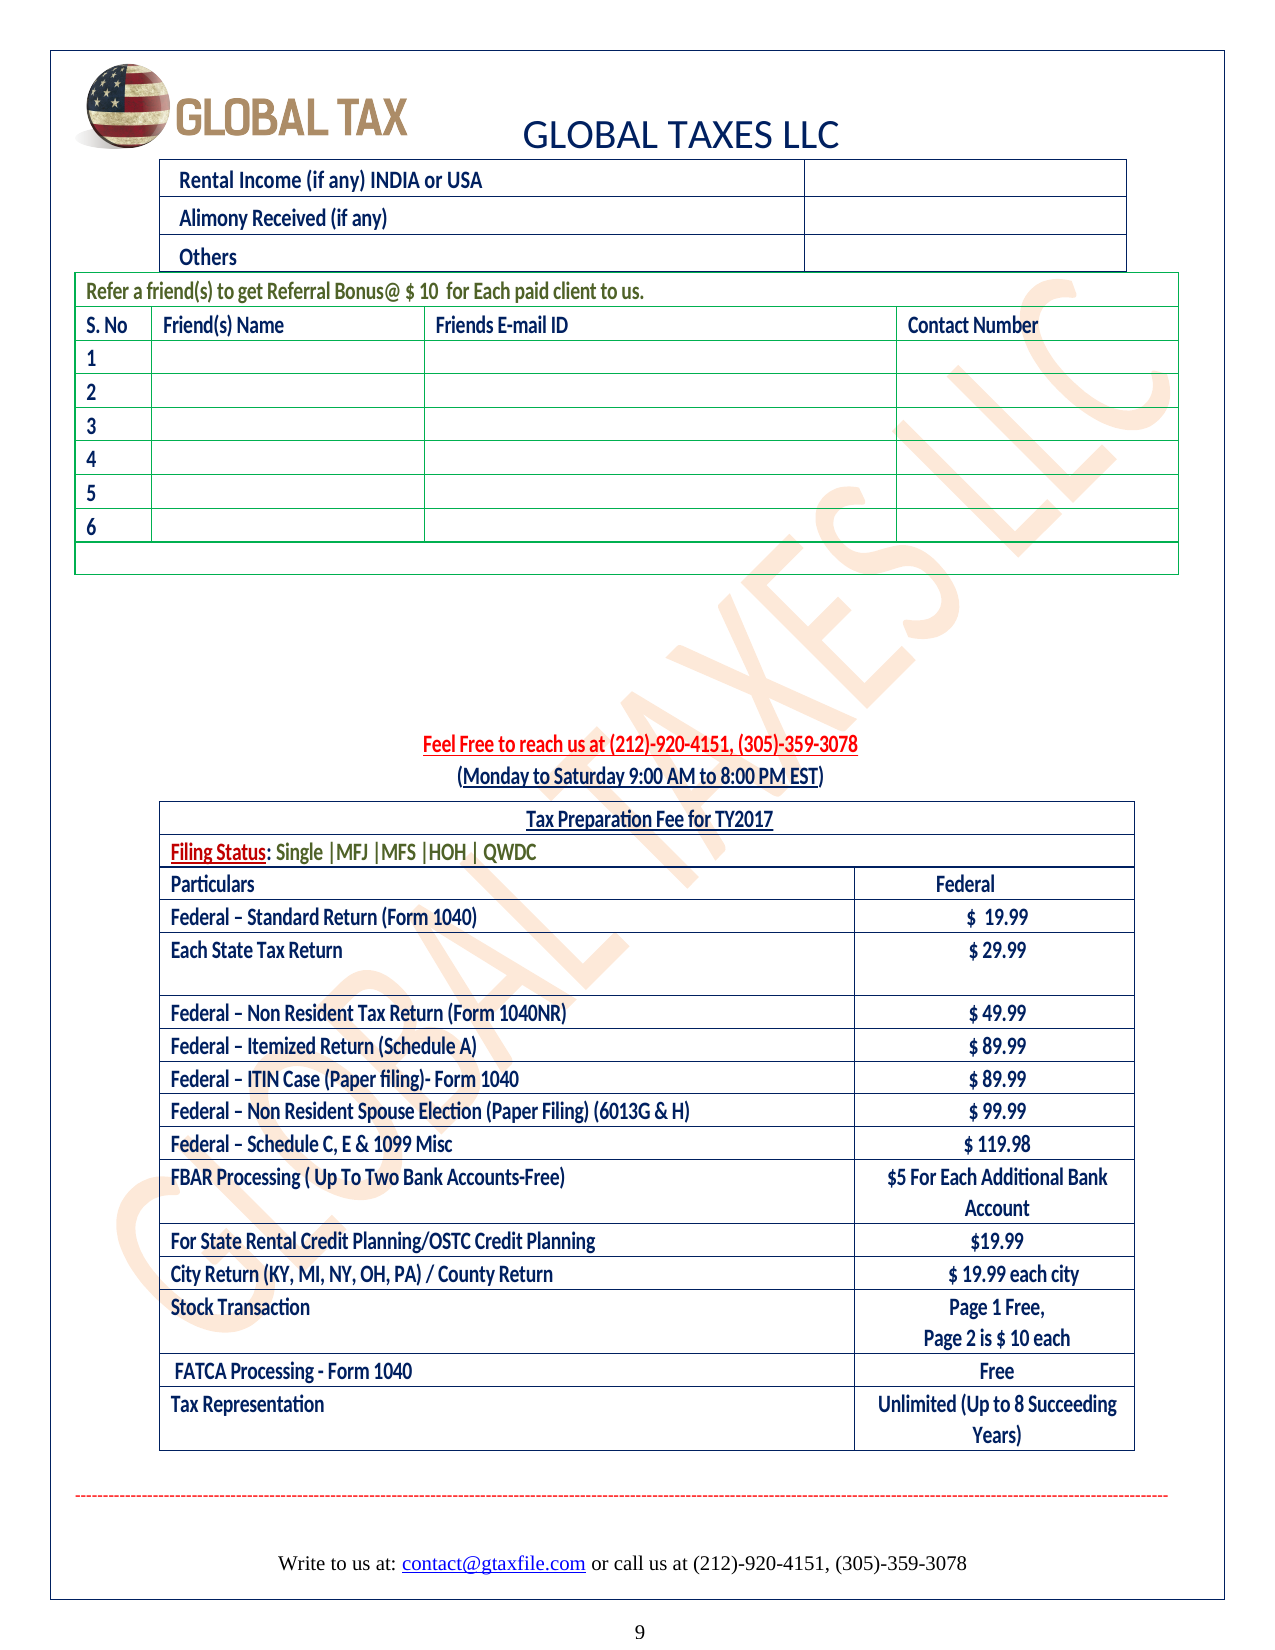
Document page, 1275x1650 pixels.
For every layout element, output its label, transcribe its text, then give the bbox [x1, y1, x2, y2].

table_cell $ 119.98 [855, 1127, 1134, 1159]
table_cell Rental Income (if any) INDIA or USA [160, 160, 804, 196]
table_cell 5 [76, 475, 151, 508]
table_cell For State Rental Credit Planning/OSTC Credit Planning [160, 1224, 854, 1256]
table_cell Contact Number [897, 307, 1178, 339]
table_cell FBAR Processing ( Up To Two Bank Accounts-Free) [160, 1160, 854, 1223]
table_cell [805, 197, 1126, 234]
table_cell Unlimited (Up to 8 Succeeding Years) [855, 1387, 1134, 1450]
table_cell Free [855, 1354, 1134, 1386]
table_cell [805, 160, 1126, 196]
table_cell Alimony Received (if any) [160, 197, 804, 234]
table_cell Friend(s) Name [152, 307, 424, 339]
table_cell 2 [76, 374, 151, 407]
table_cell [425, 374, 896, 407]
table_cell Federal – Itemized Return (Schedule A) [160, 1029, 854, 1061]
table_cell Stock Transaction [160, 1290, 854, 1353]
table_cell $5 For Each Additional Bank Account [855, 1160, 1134, 1223]
table_cell $ 89.99 [855, 1062, 1134, 1093]
table_cell FATCA Processing - Form 1040 [160, 1354, 854, 1386]
table_cell [152, 341, 424, 373]
table_cell Federal – ITIN Case (Paper filing)- Form 1040 [160, 1062, 854, 1093]
table_cell [897, 374, 1178, 407]
table_cell [425, 408, 896, 440]
table_cell [897, 341, 1178, 373]
table_cell Tax Representation [160, 1387, 854, 1450]
table_cell [152, 475, 424, 508]
table_cell $ 49.99 [855, 996, 1134, 1028]
table_cell $ 19.99 [855, 900, 1134, 932]
table_cell Federal [855, 868, 1134, 899]
table_cell [425, 341, 896, 373]
table_cell Particulars [160, 868, 854, 899]
table_cell [152, 441, 424, 474]
table_cell 1 [76, 341, 151, 373]
table_cell [897, 408, 1178, 440]
table_header Refer a friend(s) to get Referral Bonus@ $ 10 for Each paid client to us. [76, 273, 1178, 306]
table_cell Each State Tax Return [160, 933, 854, 995]
table_cell [425, 441, 896, 474]
table_cell [897, 441, 1178, 474]
table_cell [805, 235, 1126, 271]
table_cell Others [160, 235, 804, 271]
table_cell Friends E-mail ID [425, 307, 896, 339]
table_cell $ 29.99 [855, 933, 1134, 995]
table_header Tax Preparation Fee for TY2017 [160, 802, 1134, 834]
table_cell [152, 374, 424, 407]
table_cell Federal – Standard Return (Form 1040) [160, 900, 854, 932]
table_cell Filing Status: Single |MFJ |MFS |HOH | QWDC [160, 835, 1134, 866]
table_cell [897, 509, 1178, 541]
table_cell 6 [76, 509, 151, 541]
text (Monday to Saturday 9:00 AM to 8:00 PM EST) [75, 759, 1206, 791]
table_cell [897, 475, 1178, 508]
text Feel Free to reach us at (212)-920-4151, (305)-359-3078 [75, 727, 1206, 759]
table_cell $ 99.99 [855, 1094, 1134, 1126]
table_cell S. No [76, 307, 151, 339]
table_cell $ 89.99 [855, 1029, 1134, 1061]
table_cell [76, 543, 1178, 574]
picture [75, 63, 408, 149]
table_cell $ 19.99 each city [855, 1257, 1134, 1288]
table_cell City Return (KY, MI, NY, OH, PA) / County Return [160, 1257, 854, 1288]
table_cell [152, 509, 424, 541]
table_cell [425, 475, 896, 508]
table_cell 3 [76, 408, 151, 440]
table_cell Federal – Schedule C, E & 1099 Misc [160, 1127, 854, 1159]
table_cell $19.99 [855, 1224, 1134, 1256]
table_cell 4 [76, 441, 151, 474]
table_cell Federal – Non Resident Spouse Election (Paper Filing) (6013G & H) [160, 1094, 854, 1126]
table_cell Federal – Non Resident Tax Return (Form 1040NR) [160, 996, 854, 1028]
table_cell [425, 509, 896, 541]
table_cell Page 1 Free, Page 2 is $ 10 each [855, 1290, 1134, 1353]
table_cell [152, 408, 424, 440]
